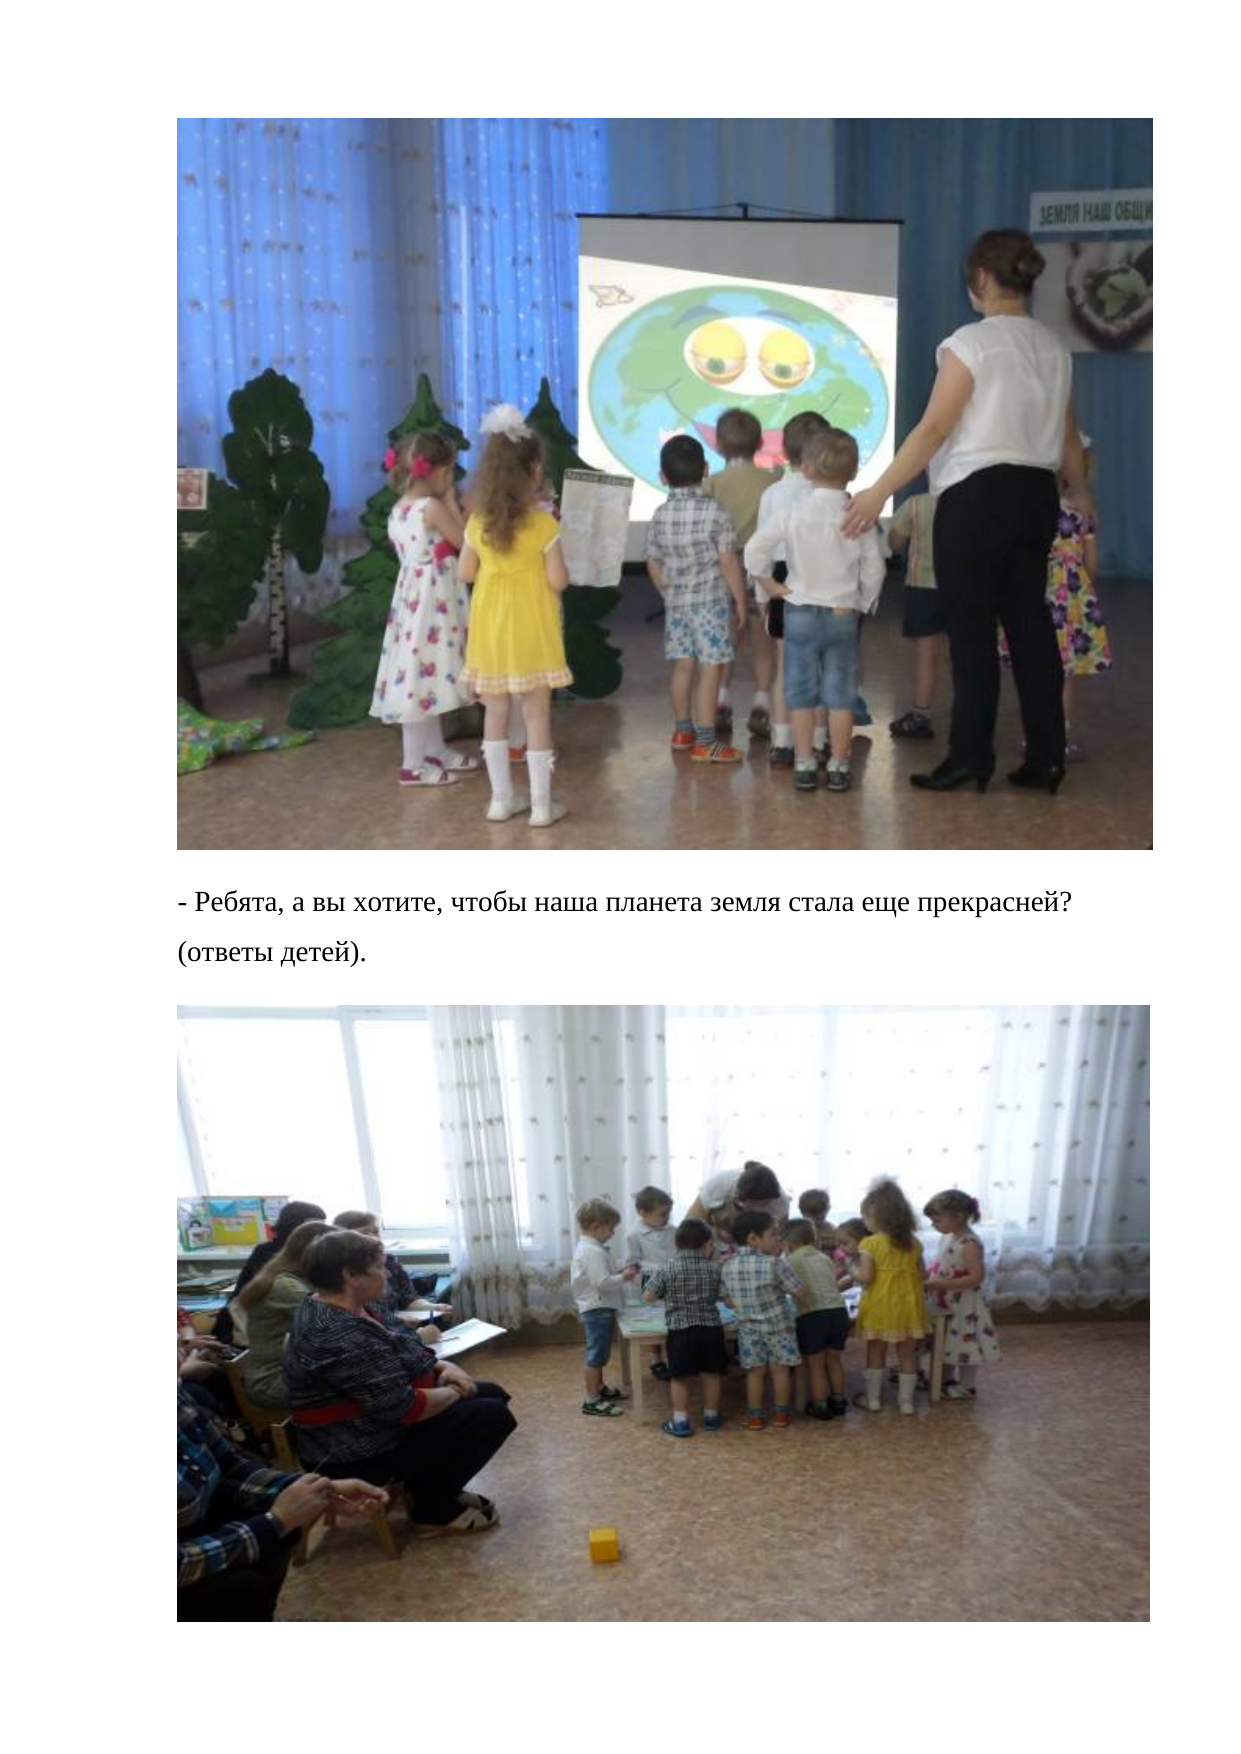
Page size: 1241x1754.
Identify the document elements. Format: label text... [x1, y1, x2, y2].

picture [177, 118, 1153, 850]
picture [177, 1005, 1150, 1622]
text - Ребята, а вы хотите, чтобы наша планета земля стала еще прекрасней? (ответы детей). [177, 884, 1152, 968]
